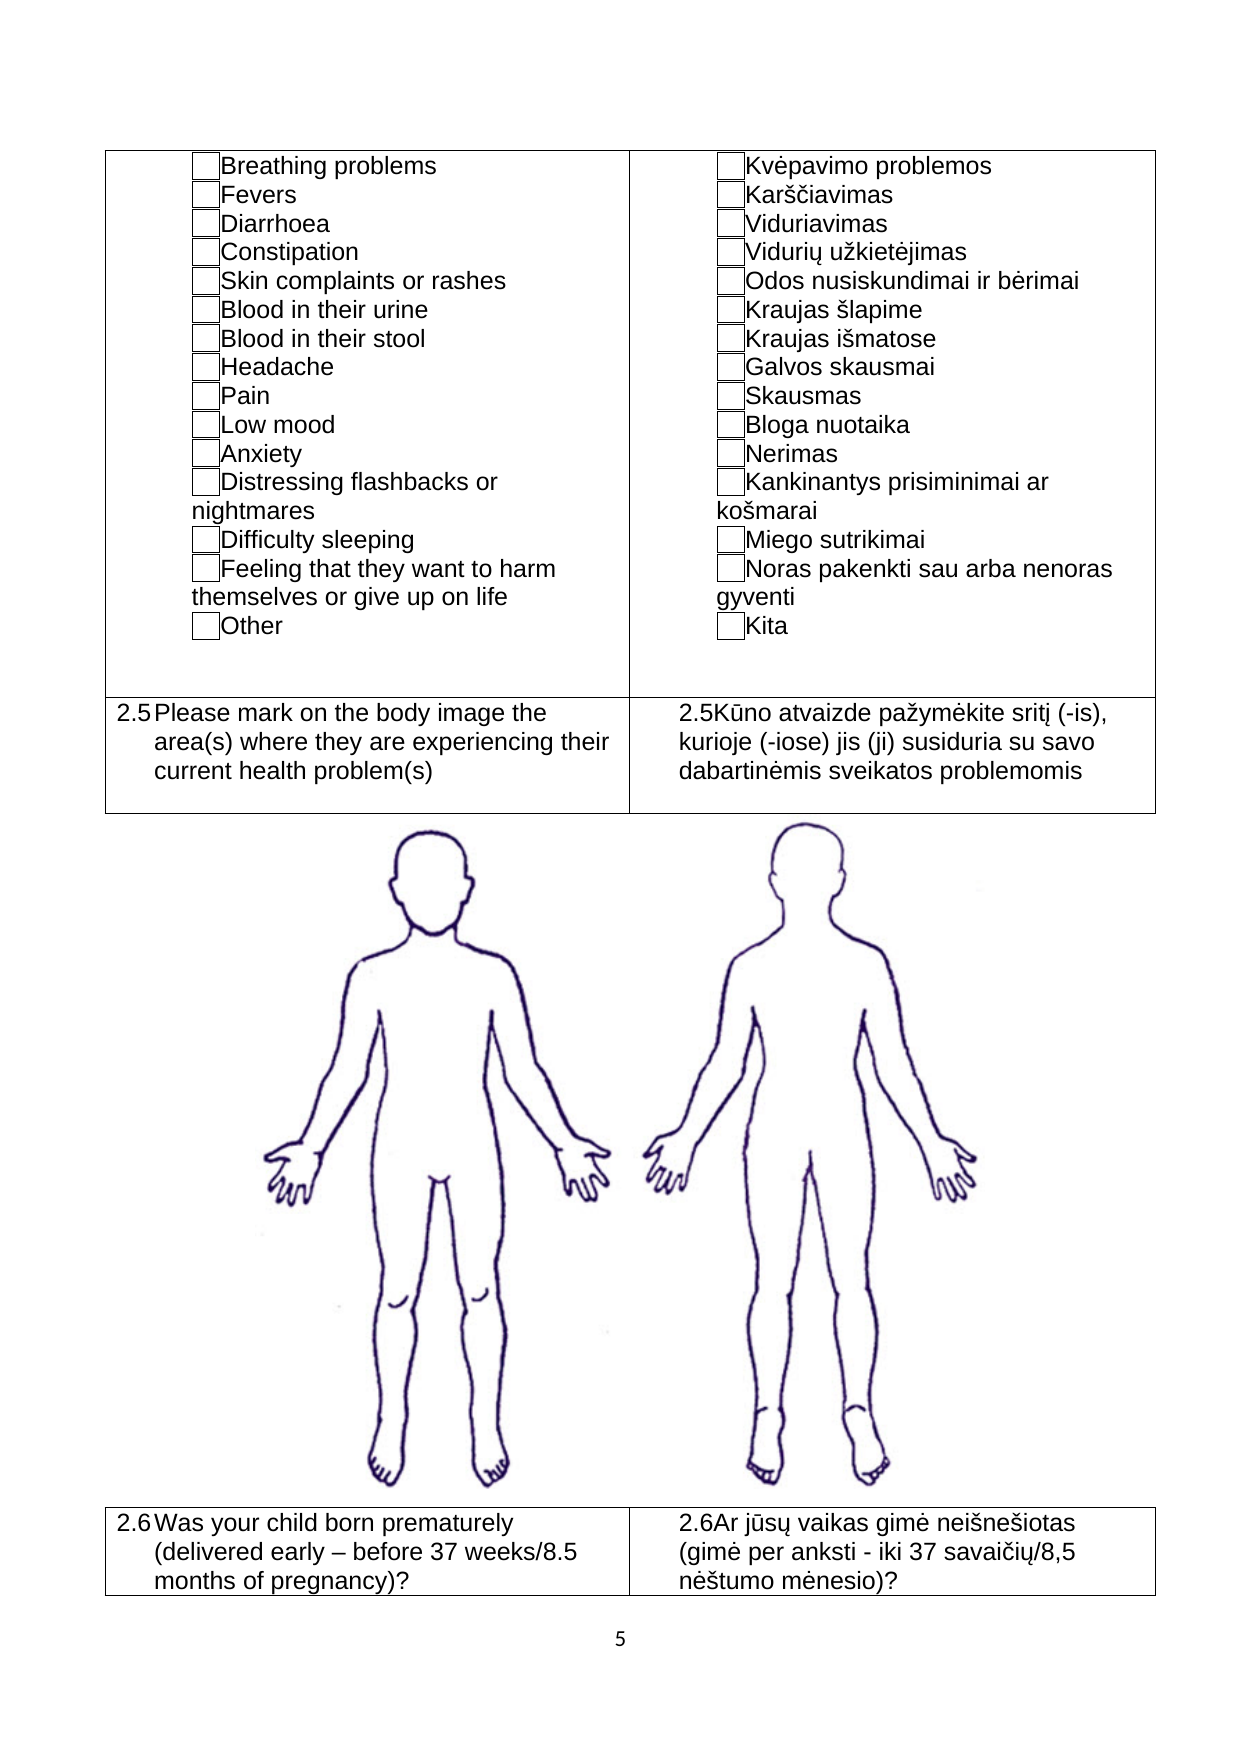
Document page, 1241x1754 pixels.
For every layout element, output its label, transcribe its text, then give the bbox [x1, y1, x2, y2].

picture [255, 814, 986, 1489]
table_cell 2.5Kūno atvaizde pažymėkite sritį (-is), kurioje (-iose) jis (ji) susiduria su savo dabartinėmis sveikatos problemomis [630, 698, 1155, 813]
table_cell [106, 151, 629, 697]
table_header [106, 1508, 629, 1594]
table_cell Please mark on the body image the area(s) where they are experiencing their current health problem(s) [106, 698, 629, 813]
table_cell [630, 151, 1155, 697]
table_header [630, 1508, 1155, 1594]
